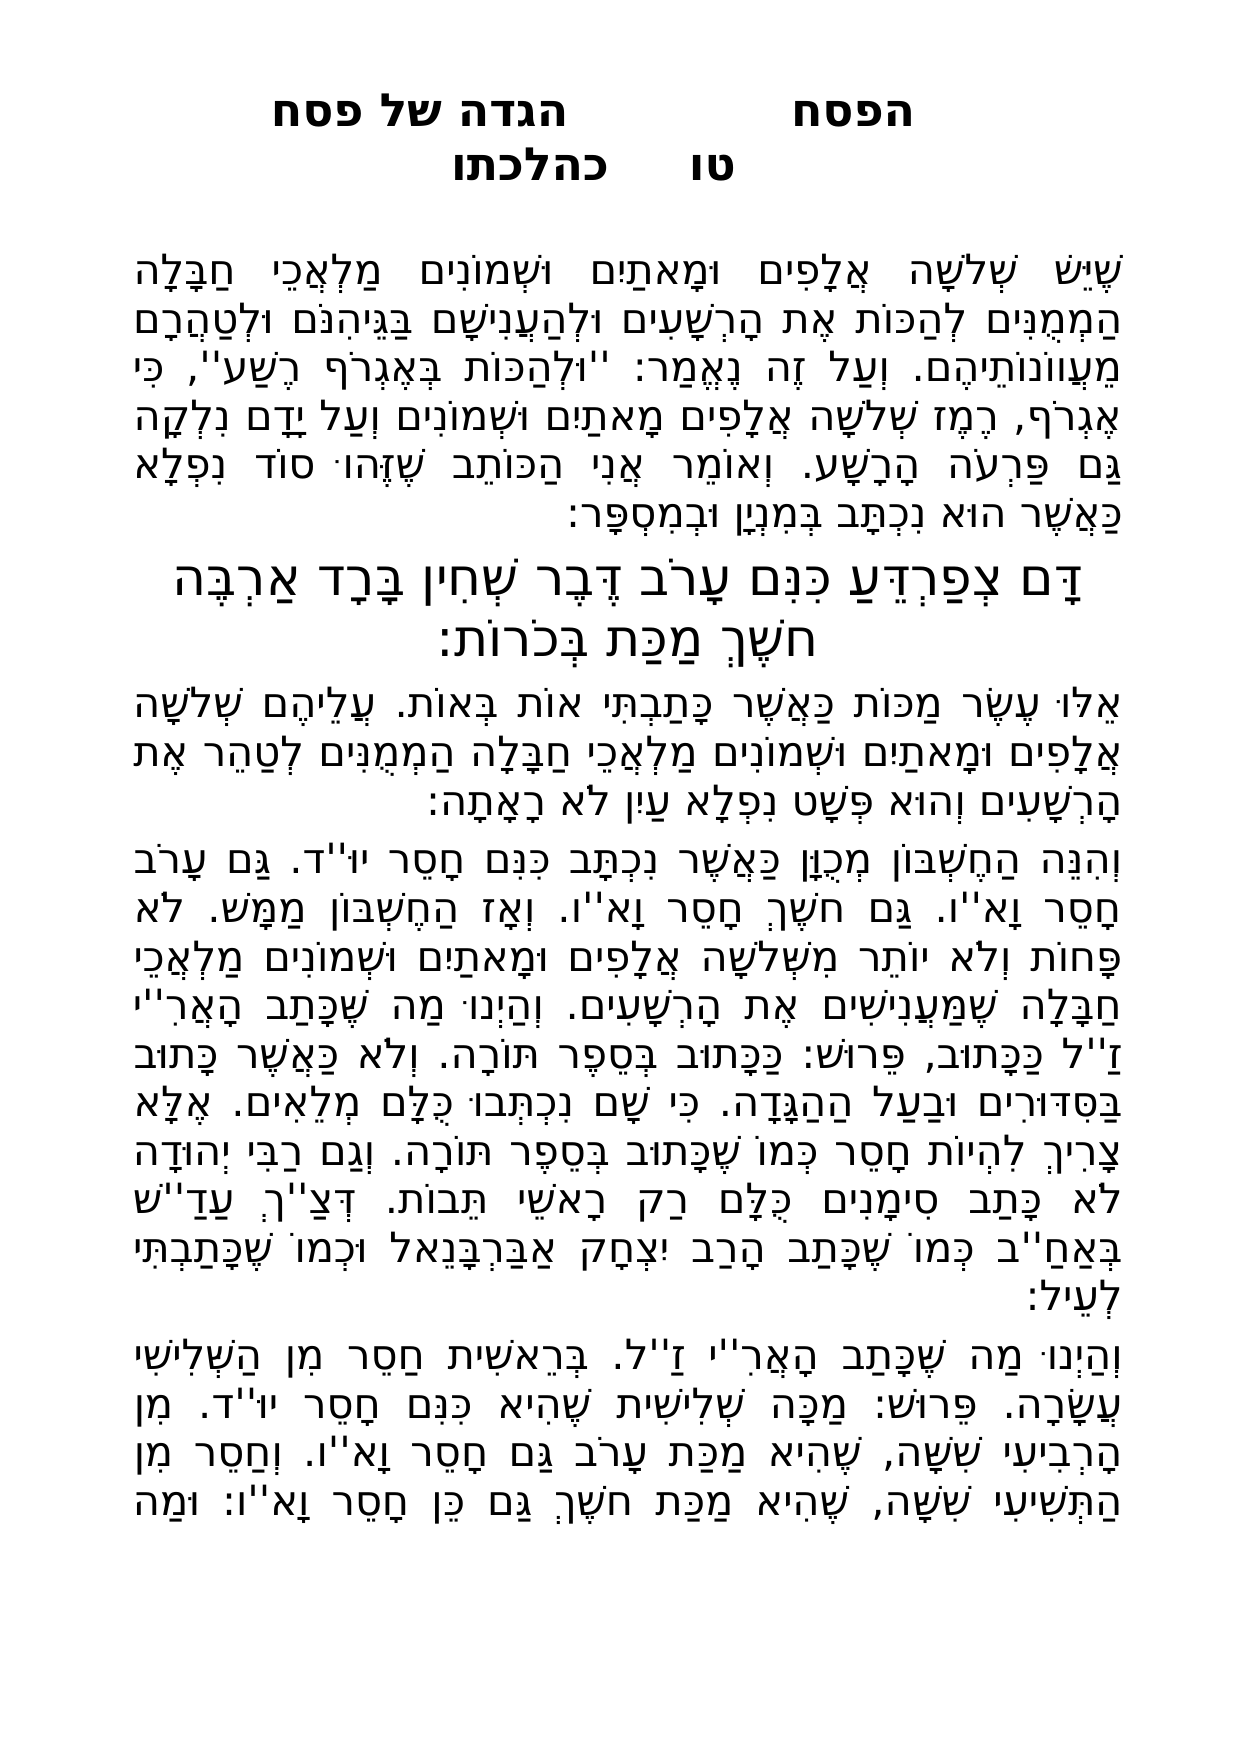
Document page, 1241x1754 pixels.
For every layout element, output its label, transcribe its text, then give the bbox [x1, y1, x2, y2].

text אֵלּוּ עֶשֶׂר מַכּוֹת כַּאֲשֶׁר כָּתַבְתִּי אוֹת בְּאוֹת. עֲלֵיהֶם שְׁלשָׁה אֲלָפִים וּמָאתַיִם וּשְׁמוֹנִים מַלְאֲכֵי חַבָּלָה הַמְמֻנִּים לְטַהֵר אֶת הָרְשָׁעִים וְהוּא פְּשָׁט נִפְלָא עַיִן לֹא רָאָתָה: [133, 679, 1123, 825]
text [133, 1331, 1123, 1525]
text וְהִנֵּה הַחֶשְׁבּוֹן מְכֻוָּן כַּאֲשֶׁר נִכְתָּב כִּנִּם חָסֵר יוּ''ד. גַּם עָרֹב חָסֵר וָא''ו. גַּם חשֶׁךְ חָסֵר וָא''ו. וְאָז הַחֶשְׁבּוֹן מַמָּשׁ. לֹא פָּחוֹת וְלֹא יוֹתֵר מִשְּׁלשָׁה אֲלָפִים וּמָאתַיִם וּשְׁמוֹנִים מַלְאֲכֵי חַבָּלָה שֶׁמַּעֲנִישִׁים אֶת הָרְשָׁעִים. וְהַיְנוּ מַה שֶּׁכָּתַב הָאֲרִ''י זַ''ל כַּכָּתוּב, פֵּרוּשׁ: כַּכָּתוּב בְּסֵפֶר תּוֹרָה. וְלֹא כַּאֲשֶׁר כָּתוּב בַּסִּדּוּרִים וּבַעַל הַהַגָּדָה. כִּי שָׁם נִכְתְּבוּ כֻּלָּם מְלֵאִים. אֶלָּא צָרִיךְ לִהְיוֹת חָסֵר כְּמוֹ שֶׁכָּתוּב בְּסֵפֶר תּוֹרָה. וְגַם רַבִּי יְהוּדָה לֹא כָּתַב סִימָנִים כֻּלָּם רַק רָאשֵׁי תֵּבוֹת. דְּצַ''ךְ עַדַ''שׁ בְּאַחַ''ב כְּמוֹ שֶׁכָּתַב הָרַב יִצְחָק אַבַּרְבָּנֵאל וּכְמוֹ שֶׁכָּתַבְתִּי לְעֵיל: [133, 835, 1123, 1321]
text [133, 246, 1123, 537]
text דָּם צְפַרְדֵּעַ כִּנִּם עָרֹב דֶּבֶר שְׁחִין בָּרָד אַרְבֶּה חשֶׁךְ מַכַּת בְּכֹרוֹת: [133, 547, 1123, 669]
